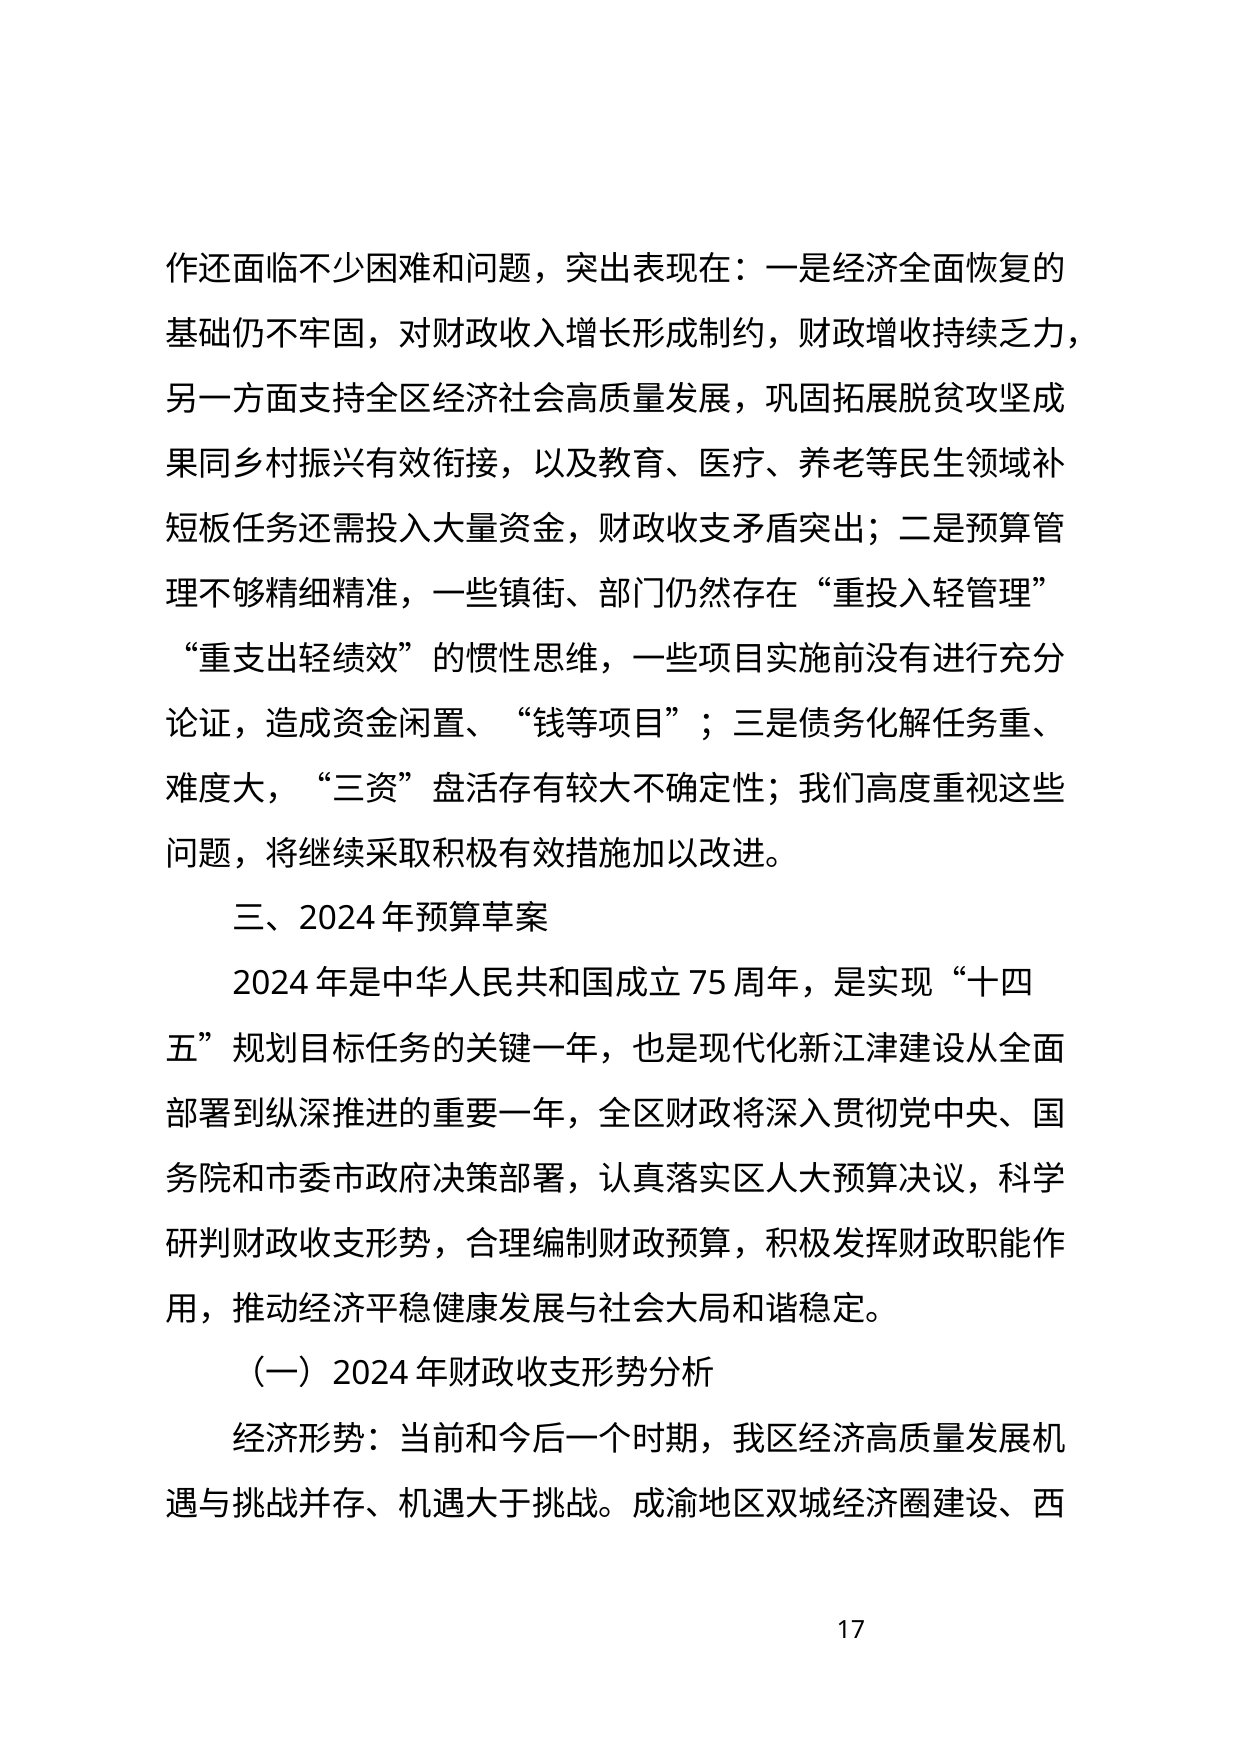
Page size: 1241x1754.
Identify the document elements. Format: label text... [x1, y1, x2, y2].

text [165, 1403, 1087, 1533]
subtitle 三、2024年预算草案 [165, 883, 1087, 948]
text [165, 233, 1087, 883]
text 2024年是中华人民共和国成立75周年，是实现“十四五”规划目标任务的关键一年，也是现代化新江津建设从全面部署到纵深推进的重要一年，全区财政将深入贯彻党中央、国务院和市委市政府决策部署，认真落实区人大预算决议，科学研判财政收支形势，合理编制财政预算，积极发挥财政职能作用，推动经济平稳健康发展与社会大局和谐稳定。 [165, 948, 1087, 1338]
subtitle （一）2024年财政收支形势分析 [165, 1338, 1087, 1403]
